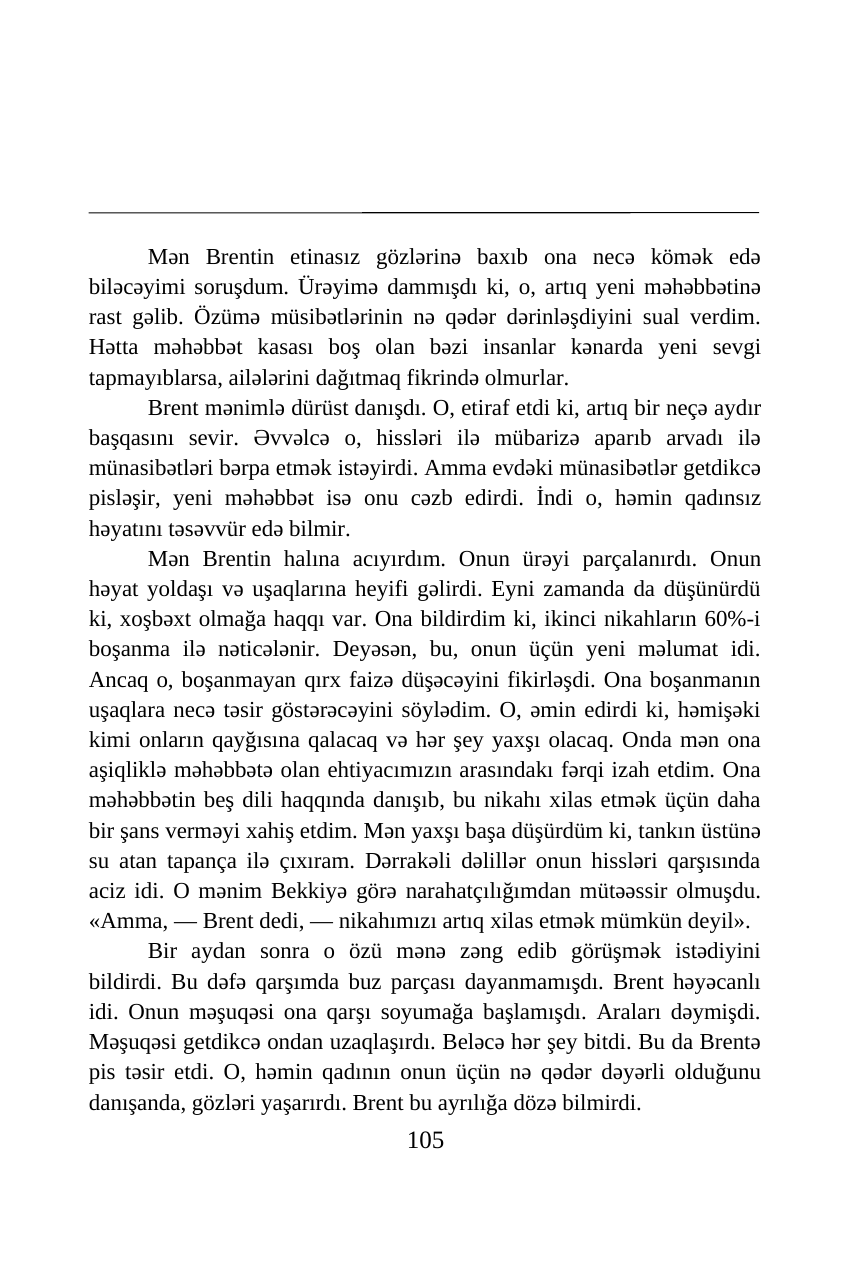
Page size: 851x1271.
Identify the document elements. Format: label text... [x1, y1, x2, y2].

list Bir aydan sonra o özü mənə zəng edib görüşmək istədiyini bildirdi. Bu dəfə qarşımda buz parçası dayanmamışdı. Brent həyəcanlı idi. Onun məşuqəsi ona qarşı soyumağa başlamışdı. Araları dəymişdi. Məşuqəsi getdikcə ondan uzaqlaşırdı. Beləcə hər şey bitdi. Bu da Brentə pis təsir etdi. O, həmin qadının onun üçün nə qədər dəyərli olduğunu danışanda, gözləri yaşarırdı. Brent bu ayrılığa dözə bilmirdi. [89, 937, 762, 1115]
list Mən Brentin etinasız gözlərinə baxıb ona necə kömək edə biləcəyimi soruşdum. Ürəyimə dammışdı ki, o, artıq yeni məhəbbətinə rast gəlib. Özümə müsibətlərinin nə qədər dərinləşdiyini sual verdim. Hətta məhəbbət kasası boş olan bəzi insanlar kənarda yeni sevgi tapmayıblarsa, ailələrini dağıtmaq fikrində olmurlar. [89, 243, 762, 390]
list Brent mənimlə dürüst danışdı. O, etiraf etdi ki, artıq bir neçə aydır başqasını sevir. Əvvəlcə o, hissləri ilə mübarizə aparıb arvadı ilə münasibətləri bərpa etmək istəyirdi. Amma evdəki münasibətlər getdikcə pisləşir, yeni məhəbbət isə onu cəzb edirdi. İndi o, həmin qadınsız həyatını təsəvvür edə bilmir. [89, 394, 762, 541]
list Mən Brentin halına acıyırdım. Onun ürəyi parçalanırdı. Onun həyat yoldaşı və uşaqlarına heyifi gəlirdi. Eyni zamanda da düşünürdü ki, xoşbəxt olmağa haqqı var. Ona bildirdim ki, ikinci nikahların 60%-i boşanma ilə nəticələnir. Deyəsən, bu, onun üçün yeni məlumat idi. Ancaq o, boşanmayan qırx faizə düşəcəyini fikirləşdi. Ona boşanmanın uşaqlara necə təsir göstərəcəyini söylədim. O, əmin edirdi ki, həmişəki kimi onların qayğısına qalacaq və hər şey yaxşı olacaq. Onda mən ona aşiqliklə məhəbbətə olan ehtiyacımızın arasındakı fərqi izah etdim. Ona məhəbbətin beş dili haqqında danışıb, bu nikahı xilas etmək üçün daha bir şans verməyi xahiş etdim. Mən yaxşı başa düşürdüm ki, tankın üstünə su atan tapança ilə çıxıram. Dərrakəli dəlillər onun hissləri qarşısında aciz idi. O mənim Bekkiyə görə narahatçılığımdan mütəəssir olmuşdu. «Amma, — Brent dedi, — nikahımızı artıq xilas etmək mümkün deyil». [89, 545, 762, 934]
